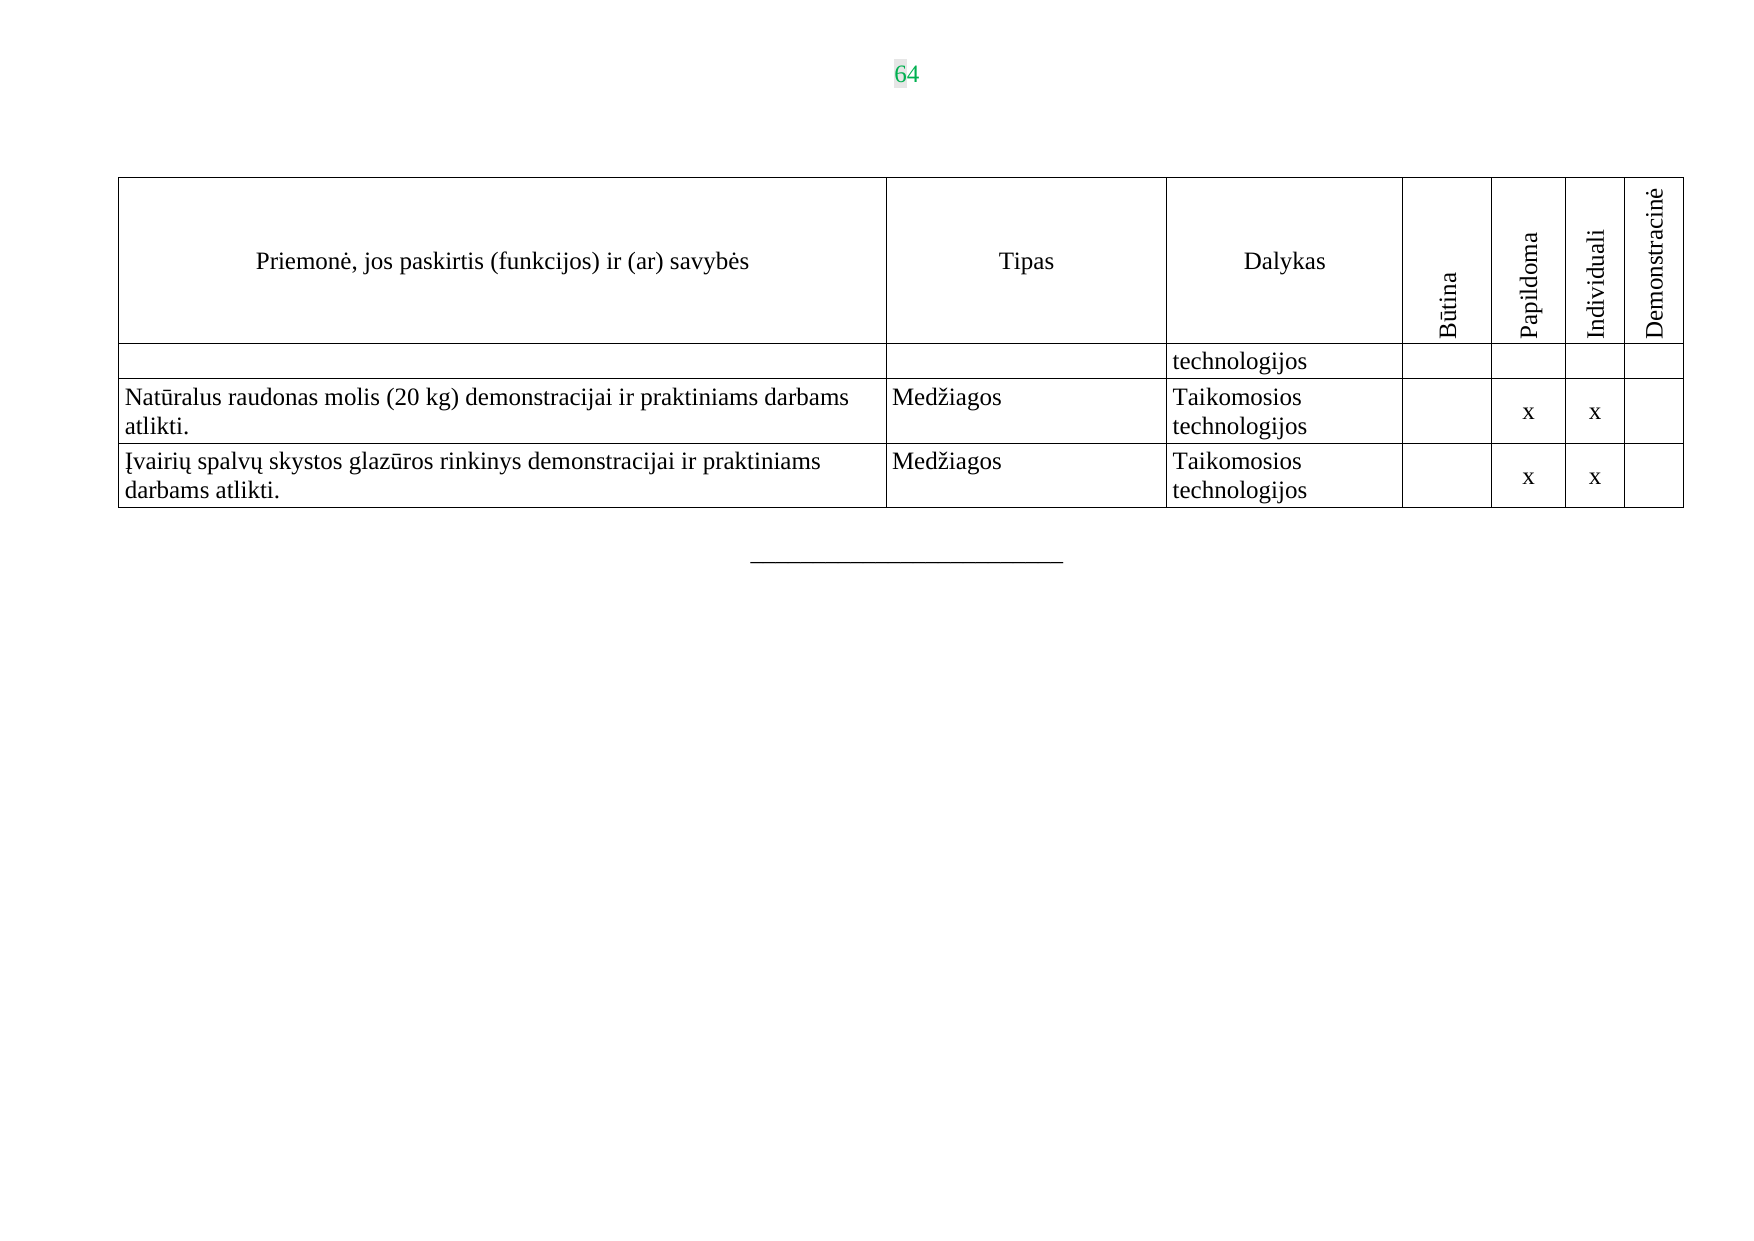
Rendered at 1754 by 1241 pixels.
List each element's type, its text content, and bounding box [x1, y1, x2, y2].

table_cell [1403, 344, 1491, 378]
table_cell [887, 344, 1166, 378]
table_header Demonstracinė [1625, 178, 1683, 342]
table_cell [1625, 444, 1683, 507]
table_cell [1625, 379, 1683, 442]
table_header Individuali [1566, 178, 1624, 342]
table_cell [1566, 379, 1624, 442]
table_header Būtina [1403, 178, 1491, 342]
text _________________________ [118, 537, 1695, 565]
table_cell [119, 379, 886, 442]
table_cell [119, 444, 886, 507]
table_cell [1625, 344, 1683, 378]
table_header Priemonė, jos paskirtis (funkcijos) ir (ar) savybės [119, 178, 886, 342]
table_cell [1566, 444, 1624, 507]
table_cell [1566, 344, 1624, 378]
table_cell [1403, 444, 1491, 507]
table_header Papildoma [1492, 178, 1565, 342]
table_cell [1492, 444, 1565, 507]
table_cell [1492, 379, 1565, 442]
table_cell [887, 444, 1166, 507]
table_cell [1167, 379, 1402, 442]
table_header Tipas [887, 178, 1166, 342]
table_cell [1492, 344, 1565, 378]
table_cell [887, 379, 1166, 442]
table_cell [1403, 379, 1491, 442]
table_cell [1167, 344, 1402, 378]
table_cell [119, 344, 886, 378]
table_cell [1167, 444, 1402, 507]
table_header Dalykas [1167, 178, 1402, 342]
